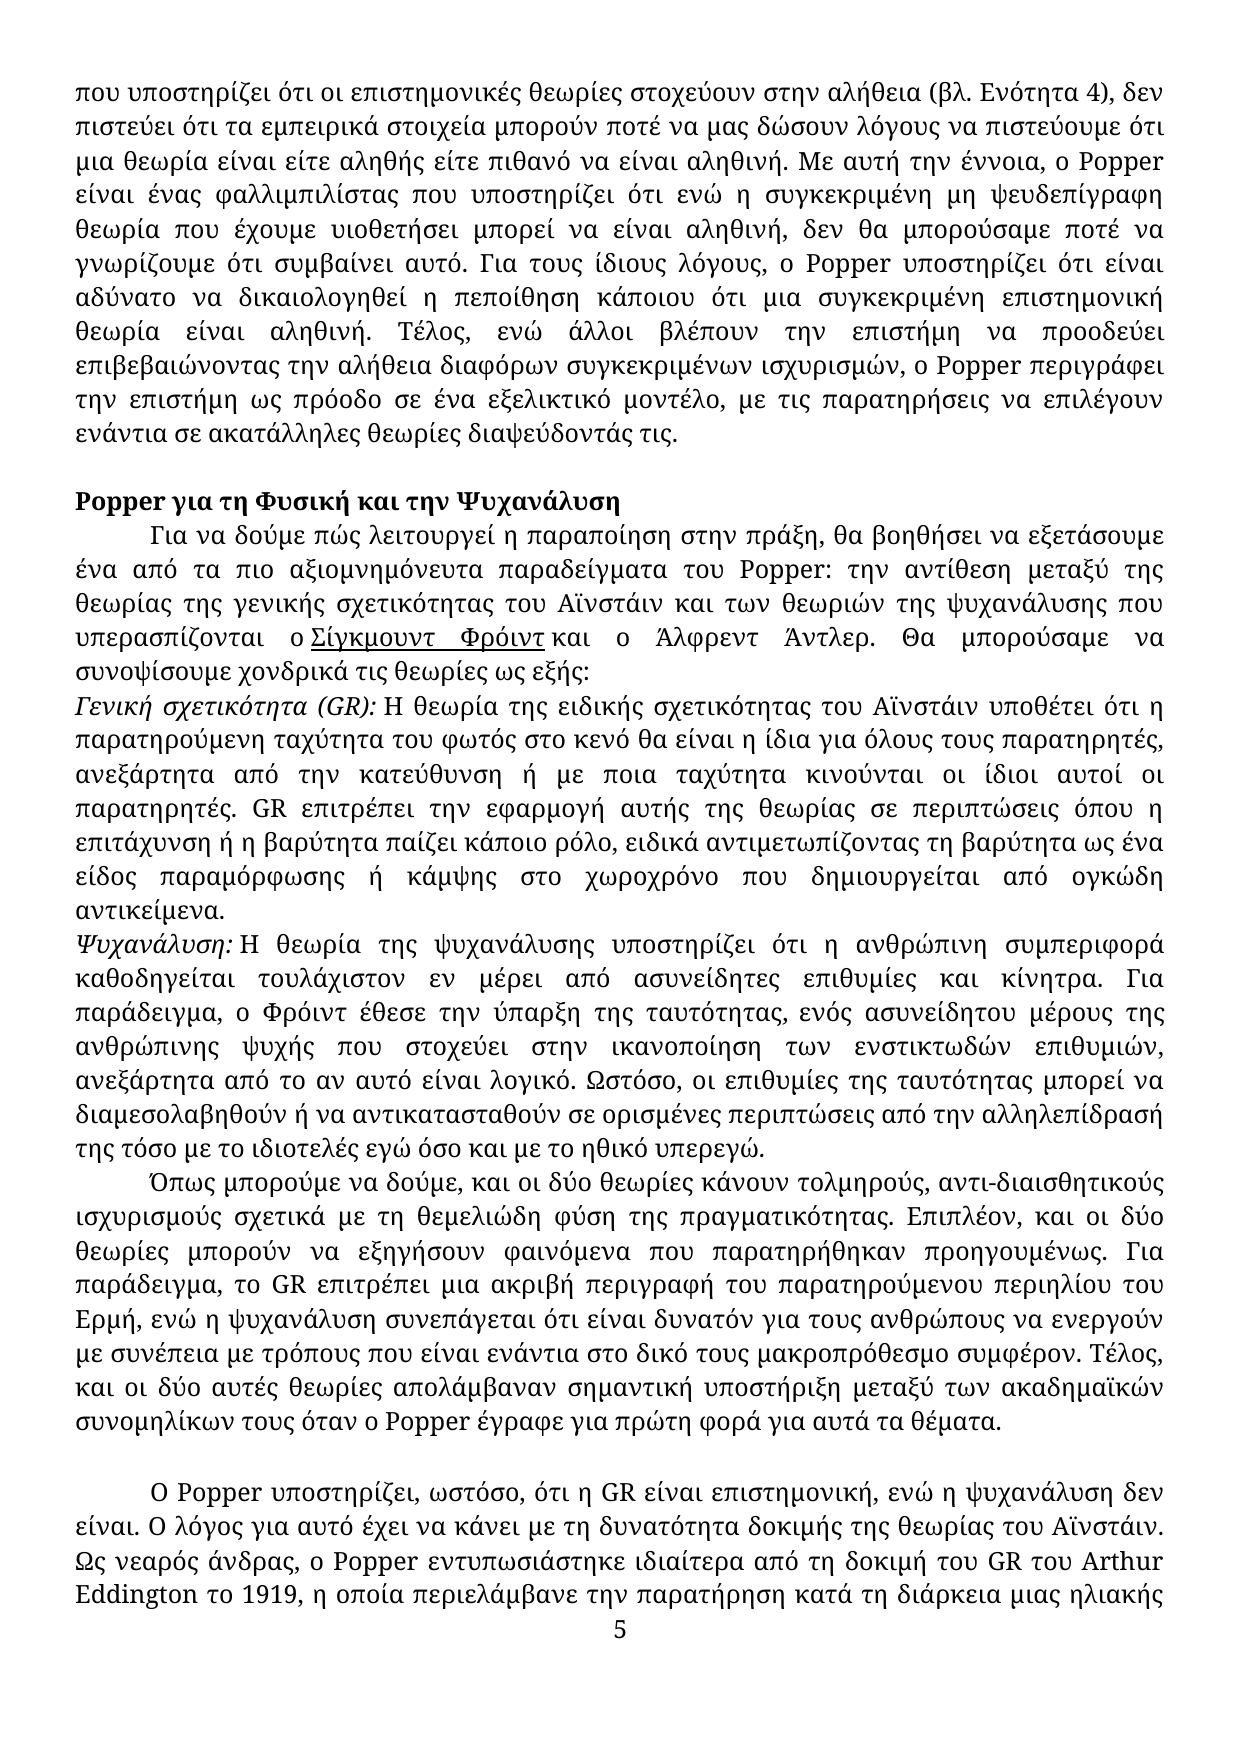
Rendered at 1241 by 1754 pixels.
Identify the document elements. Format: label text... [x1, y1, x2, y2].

text Ψυχανάλυση: Η θεωρία της ψυχανάλυσης υποστηρίζει ότι η ανθρώπινη συμπεριφορά καθοδηγείται τουλάχιστον εν μέρει από ασυνείδητες επιθυμίες και κίνητρα. Για παράδειγμα, ο Φρόιντ έθεσε την ύπαρξη της ταυτότητας, ενός ασυνείδητου μέρους της ανθρώπινης ψυχής που στοχεύει στην ικανοποίηση των ενστικτωδών επιθυμιών, ανεξάρτητα από το αν αυτό είναι λογικό. Ωστόσο, οι επιθυμίες της ταυτότητας μπορεί να διαμεσολαβηθούν ή να αντικατασταθούν σε ορισμένες περιπτώσεις από την αλληλεπίδρασή της τόσο με το ιδιοτελές εγώ όσο και με το ηθικό υπερεγώ. [75, 927, 1165, 1165]
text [75, 75, 1165, 450]
text Όπως μπορούμε να δούμε, και οι δύο θεωρίες κάνουν τολμηρούς, αντι-διαισθητικούς ισχυρισμούς σχετικά με τη θεμελιώδη φύση της πραγματικότητας. Επιπλέον, και οι δύο θεωρίες μπορούν να εξηγήσουν φαινόμενα που παρατηρήθηκαν προηγουμένως. Για παράδειγμα, το GR επιτρέπει μια ακριβή περιγραφή του παρατηρούμενου περιηλίου του Ερμή, ενώ η ψυχανάλυση συνεπάγεται ότι είναι δυνατόν για τους ανθρώπους να ενεργούν με συνέπεια με τρόπους που είναι ενάντια στο δικό τους μακροπρόθεσμο συμφέρον. Τέλος, και οι δύο αυτές θεωρίες απολάμβαναν σημαντική υποστήριξη μεταξύ των ακαδημαϊκών συνομηλίκων τους όταν ο Popper έγραφε για πρώτη φορά για αυτά τα θέματα. [75, 1165, 1165, 1437]
text Popper για τη Φυσική και την Ψυχανάλυση [75, 484, 1165, 518]
text Για να δούμε πώς λειτουργεί η παραποίηση στην πράξη, θα βοηθήσει να εξετάσουμε ένα από τα πιο αξιομνημόνευτα παραδείγματα του Popper: την αντίθεση μεταξύ της θεωρίας της γενικής σχετικότητας του Αϊνστάιν και των θεωριών της ψυχανάλυσης που υπερασπίζονται ο Σίγκμουντ Φρόιντ και ο Άλφρεντ Άντλερ. Θα μπορούσαμε να συνοψίσουμε χονδρικά τις θεωρίες ως εξής: [75, 518, 1165, 688]
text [75, 1475, 1165, 1611]
text Γενική σχετικότητα (GR): Η θεωρία της ειδικής σχετικότητας του Αϊνστάιν υποθέτει ότι η παρατηρούμενη ταχύτητα του φωτός στο κενό θα είναι η ίδια για όλους τους παρατηρητές, ανεξάρτητα από την κατεύθυνση ή με ποια ταχύτητα κινούνται οι ίδιοι αυτοί οι παρατηρητές. GR επιτρέπει την εφαρμογή αυτής της θεωρίας σε περιπτώσεις όπου η επιτάχυνση ή η βαρύτητα παίζει κάποιο ρόλο, ειδικά αντιμετωπίζοντας τη βαρύτητα ως ένα είδος παραμόρφωσης ή κάμψης στο χωροχρόνο που δημιουργείται από ογκώδη αντικείμενα. [75, 688, 1165, 927]
